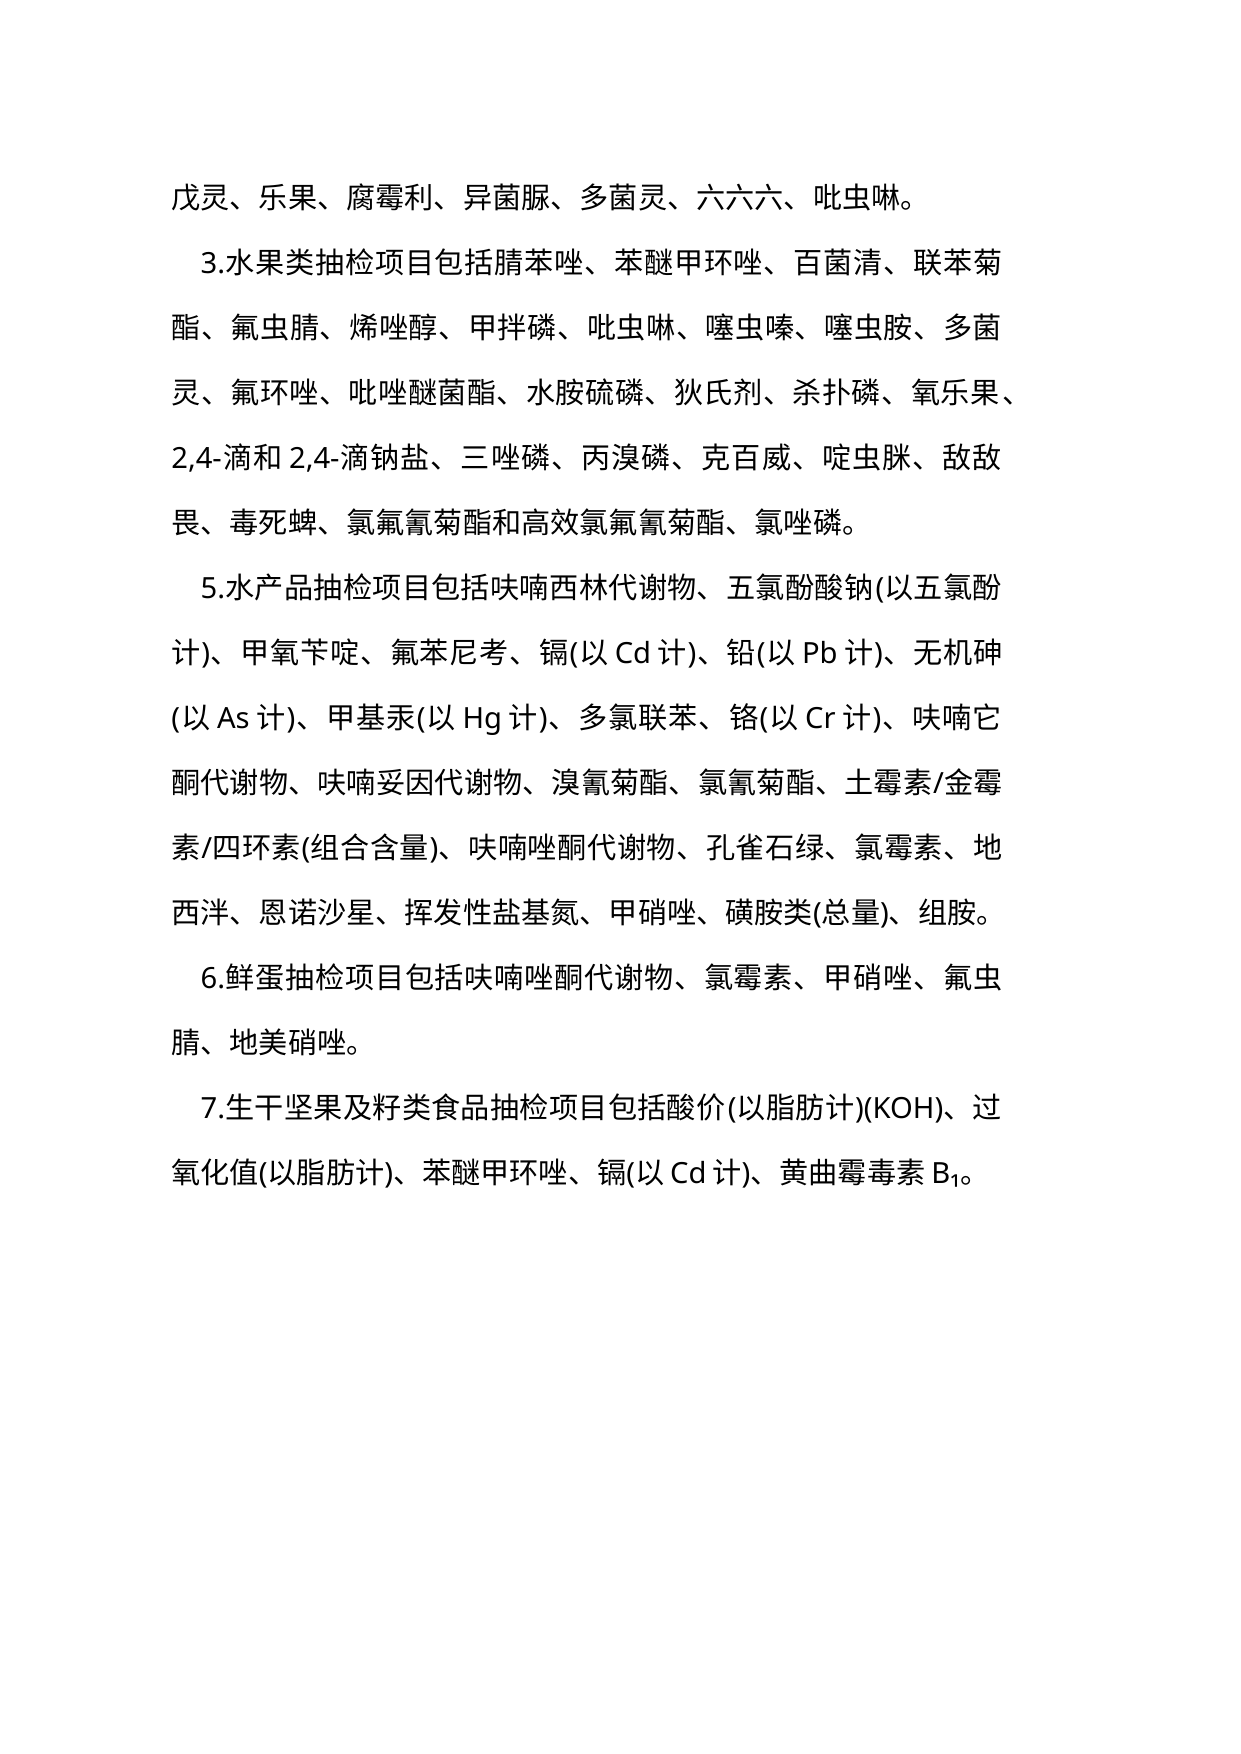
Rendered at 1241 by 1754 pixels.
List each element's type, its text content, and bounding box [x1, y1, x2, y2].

text 6.鲜蛋抽检项目包括呋喃唑酮代谢物、氯霉素、甲硝唑、氟虫腈、地美硝唑。 [171, 943, 1002, 1073]
text 5.水产品抽检项目包括呋喃西林代谢物、五氯酚酸钠(以五氯酚计)、甲氧苄啶、氟苯尼考、镉(以Cd计)、铅(以Pb计)、无机砷(以As计)、甲基汞(以Hg计)、多氯联苯、铬(以Cr计)、呋喃它酮代谢物、呋喃妥因代谢物、溴氰菊酯、氯氰菊酯、土霉素/金霉素/四环素(组合含量)、呋喃唑酮代谢物、孔雀石绿、氯霉素、地西泮、恩诺沙星、挥发性盐基氮、甲硝唑、磺胺类(总量)、组胺。 [171, 553, 1002, 943]
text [171, 163, 1002, 228]
text 3.水果类抽检项目包括腈苯唑、苯醚甲环唑、百菌清、联苯菊酯、氟虫腈、烯唑醇、甲拌磷、吡虫啉、噻虫嗪、噻虫胺、多菌灵、氟环唑、吡唑醚菌酯、水胺硫磷、狄氏剂、杀扑磷、氧乐果、2,4-滴和2,4-滴钠盐、三唑磷、丙溴磷、克百威、啶虫脒、敌敌畏、毒死蜱、氯氟氰菊酯和高效氯氟氰菊酯、氯唑磷。 [171, 228, 1002, 553]
text 7.生干坚果及籽类食品抽检项目包括酸价(以脂肪计)(KOH)、过氧化值(以脂肪计)、苯醚甲环唑、镉(以Cd计)、黄曲霉毒素B₁。 [171, 1073, 1002, 1203]
